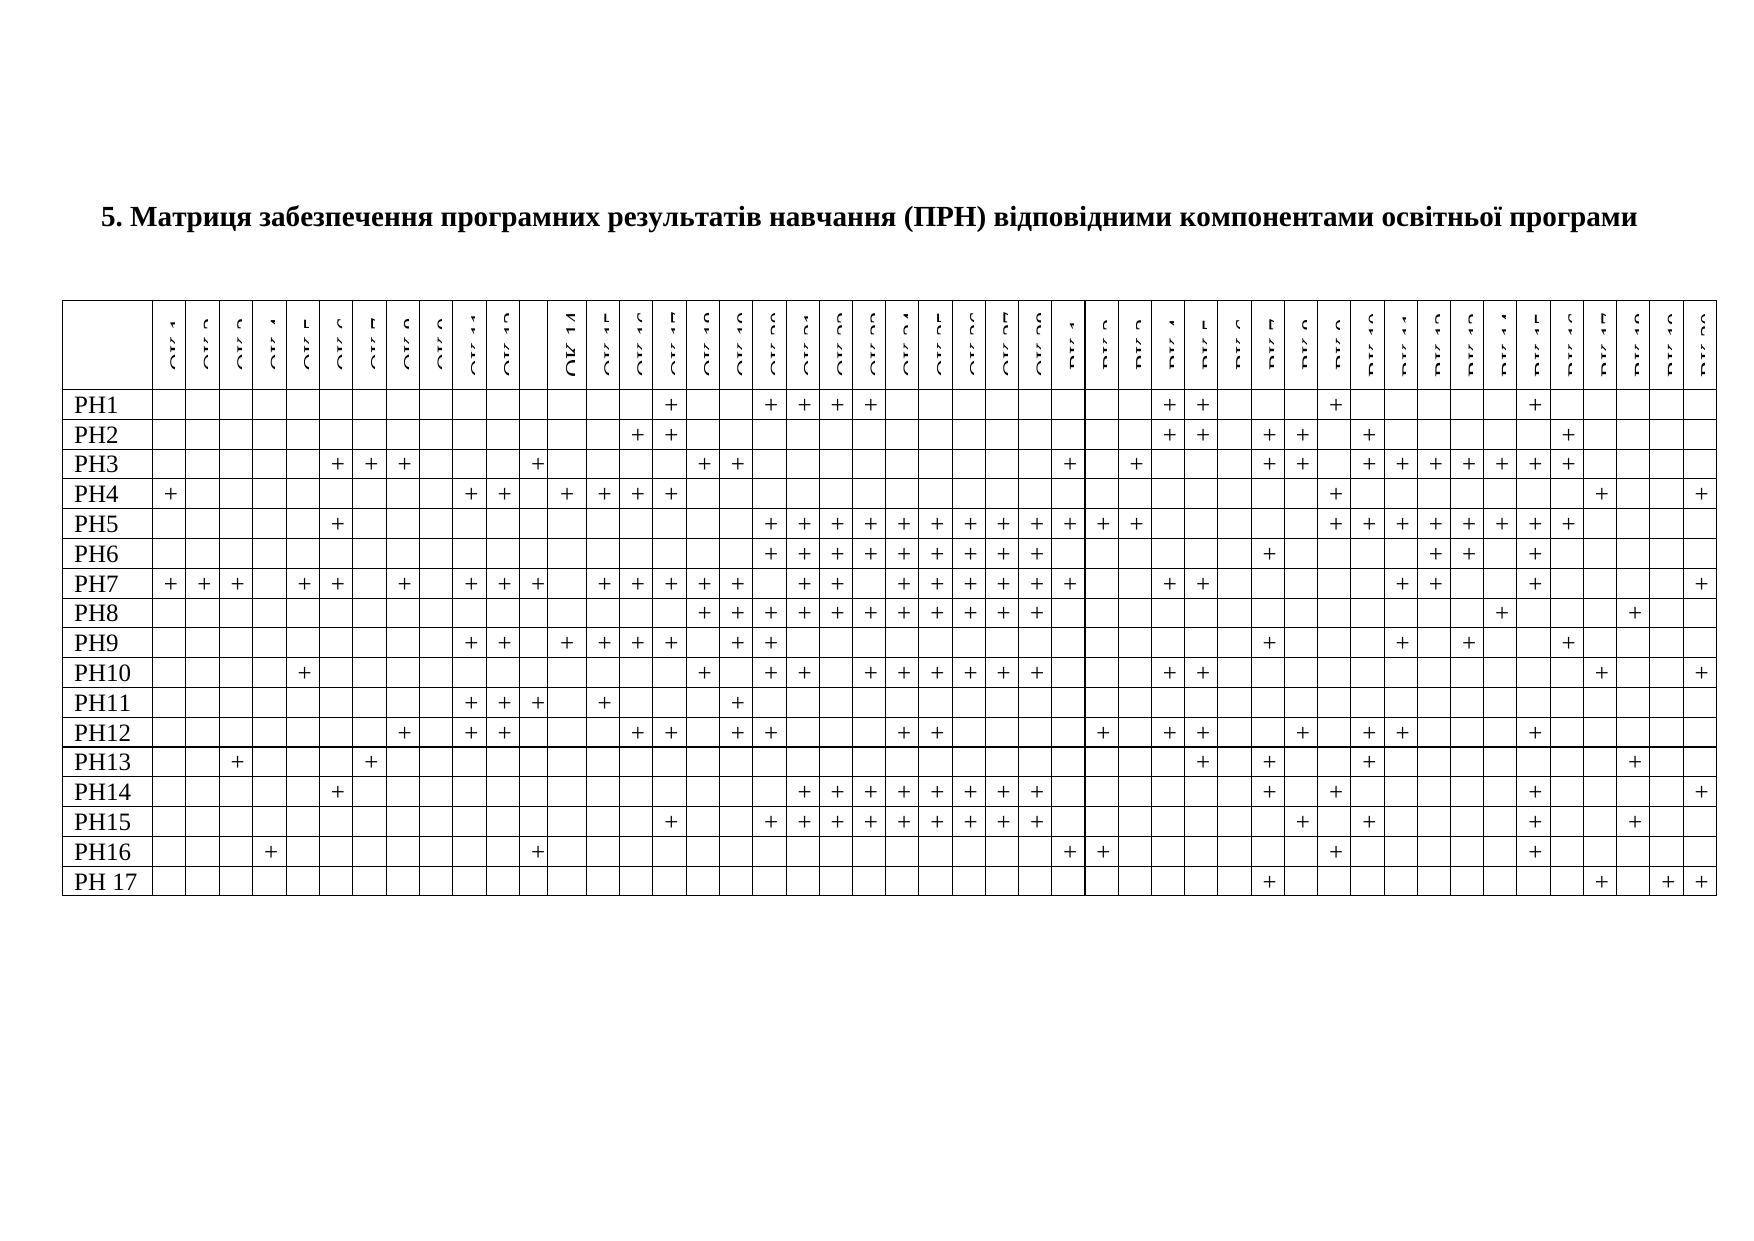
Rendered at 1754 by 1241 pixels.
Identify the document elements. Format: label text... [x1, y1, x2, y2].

table_cell [753, 479, 786, 508]
table_cell РН8 [63, 599, 152, 627]
table_cell + [1119, 450, 1151, 478]
table_cell РН6 [63, 539, 152, 568]
table_header ОК 2 [186, 301, 219, 389]
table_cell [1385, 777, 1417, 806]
table_cell + [220, 748, 252, 776]
table_cell [1052, 390, 1084, 419]
table_cell + [1152, 718, 1184, 746]
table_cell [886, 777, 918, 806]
table_cell [687, 390, 719, 419]
table_cell [487, 420, 519, 448]
table_cell [886, 450, 918, 478]
table_cell [1119, 658, 1151, 687]
table_cell [1451, 688, 1483, 717]
table_cell + [986, 658, 1018, 687]
table_cell [220, 539, 252, 568]
table_cell + [1418, 450, 1450, 478]
table_cell + [787, 539, 819, 568]
table_header ВК 11 [1385, 301, 1417, 389]
table_cell [653, 658, 686, 687]
table_cell + [1086, 509, 1118, 538]
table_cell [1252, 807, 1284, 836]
table_cell + [720, 718, 752, 746]
table_cell [520, 539, 547, 568]
table_cell [1684, 539, 1716, 568]
table_cell [1617, 569, 1649, 597]
table_cell [787, 688, 819, 717]
table_header ОК 5 [287, 301, 319, 389]
table_cell [953, 390, 985, 419]
table_cell [1086, 420, 1118, 448]
table_cell + [1086, 718, 1118, 746]
table_cell [220, 420, 252, 448]
table_cell [1650, 390, 1683, 419]
table_header ВК 6 [1218, 301, 1251, 389]
table_cell + [753, 539, 786, 568]
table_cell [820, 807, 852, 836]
table_cell [453, 390, 486, 419]
table_cell [353, 599, 386, 627]
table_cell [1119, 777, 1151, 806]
table_cell [1650, 688, 1683, 717]
table_cell [1152, 539, 1184, 568]
table_cell + [953, 539, 985, 568]
table_cell [1650, 479, 1683, 508]
table_header ОК 14 [548, 301, 586, 389]
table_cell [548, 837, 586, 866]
table_header ОК 13 [520, 301, 547, 389]
table_cell [720, 539, 752, 568]
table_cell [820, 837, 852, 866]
table_cell [1551, 390, 1583, 419]
table_cell + [1517, 390, 1550, 419]
table_header ВК 1 [1052, 301, 1084, 389]
table_cell [186, 628, 219, 657]
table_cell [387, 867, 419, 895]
table_cell [1152, 450, 1184, 478]
table_header [63, 301, 152, 389]
table_cell [487, 390, 519, 419]
table_cell [886, 628, 918, 657]
table_cell [820, 688, 852, 717]
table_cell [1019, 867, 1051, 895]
table_cell [1684, 450, 1716, 478]
table_cell + [1451, 539, 1483, 568]
table_cell + [1351, 420, 1384, 448]
table_cell [287, 479, 319, 508]
table_cell + [687, 658, 719, 687]
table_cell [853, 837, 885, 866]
table_cell [186, 658, 219, 687]
table_cell [1650, 718, 1683, 746]
table_cell [1617, 539, 1649, 568]
table_cell [353, 718, 386, 746]
table_cell + [320, 509, 352, 538]
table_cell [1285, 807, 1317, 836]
table_cell [1285, 628, 1317, 657]
table_cell [1484, 628, 1516, 657]
table_cell [287, 509, 319, 538]
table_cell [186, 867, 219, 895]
table_cell [1252, 688, 1284, 717]
table_cell + [1584, 658, 1616, 687]
table_cell [1484, 688, 1516, 717]
table_cell + [787, 569, 819, 597]
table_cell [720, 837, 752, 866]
table_cell [186, 688, 219, 717]
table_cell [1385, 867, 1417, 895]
table_cell + [1285, 420, 1317, 448]
table_cell + [853, 658, 885, 687]
table_cell [1385, 599, 1417, 627]
table_cell + [1252, 420, 1284, 448]
table_cell [1119, 628, 1151, 657]
table_cell + [1318, 390, 1350, 419]
table_cell [919, 450, 952, 478]
table_cell [620, 688, 652, 717]
table_cell [853, 569, 885, 597]
table_cell + [953, 509, 985, 538]
table_cell [287, 599, 319, 627]
table_cell [720, 420, 752, 448]
table_cell [886, 688, 918, 717]
table_cell [1086, 390, 1118, 419]
table_cell [548, 718, 586, 746]
table_cell [287, 450, 319, 478]
table_header ВК 10 [1351, 301, 1384, 389]
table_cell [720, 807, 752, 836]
table_cell [1119, 390, 1151, 419]
table_cell [787, 450, 819, 478]
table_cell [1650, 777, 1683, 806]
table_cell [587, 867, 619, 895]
table_cell [1252, 718, 1284, 746]
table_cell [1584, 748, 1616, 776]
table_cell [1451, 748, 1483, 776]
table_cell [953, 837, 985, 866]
table_cell + [886, 658, 918, 687]
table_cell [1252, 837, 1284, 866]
table_cell + [548, 479, 586, 508]
table_cell + [1517, 539, 1550, 568]
table_cell [1650, 450, 1683, 478]
table_cell [1617, 450, 1649, 478]
table_cell [387, 509, 419, 538]
table_cell [853, 628, 885, 657]
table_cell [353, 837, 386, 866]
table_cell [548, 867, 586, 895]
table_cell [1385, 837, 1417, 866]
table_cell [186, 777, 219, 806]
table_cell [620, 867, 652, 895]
table_cell РН2 [63, 420, 152, 448]
table_cell [353, 479, 386, 508]
table_cell + [753, 658, 786, 687]
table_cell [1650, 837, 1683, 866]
table_cell [253, 479, 286, 508]
table_cell [253, 450, 286, 478]
table_cell + [753, 718, 786, 746]
table_cell [1451, 479, 1483, 508]
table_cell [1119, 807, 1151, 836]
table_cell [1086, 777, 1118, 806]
table_cell + [687, 569, 719, 597]
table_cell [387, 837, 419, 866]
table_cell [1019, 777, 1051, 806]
table_cell [320, 539, 352, 568]
table_cell [353, 688, 386, 717]
table_cell [1218, 509, 1251, 538]
table_cell [1351, 688, 1384, 717]
table_cell [1551, 479, 1583, 508]
table_header ОК 1 [153, 301, 185, 389]
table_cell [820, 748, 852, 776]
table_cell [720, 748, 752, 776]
table_header ОК 11 [453, 301, 486, 389]
table_cell [587, 450, 619, 478]
table_cell [820, 718, 852, 746]
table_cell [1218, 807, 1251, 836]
table_cell [520, 599, 547, 627]
table_cell [1385, 688, 1417, 717]
table_cell [253, 718, 286, 746]
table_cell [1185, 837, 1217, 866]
table_header ОК 17 [653, 301, 686, 389]
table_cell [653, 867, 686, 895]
table_cell [420, 390, 452, 419]
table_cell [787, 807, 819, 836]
table_cell + [353, 450, 386, 478]
table_cell + [1584, 479, 1616, 508]
table_cell [820, 420, 852, 448]
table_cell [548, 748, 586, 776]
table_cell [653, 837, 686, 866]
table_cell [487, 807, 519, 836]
table_cell [1451, 420, 1483, 448]
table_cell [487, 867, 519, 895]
table_cell + [1318, 479, 1350, 508]
table_cell [153, 539, 185, 568]
table_cell [853, 718, 885, 746]
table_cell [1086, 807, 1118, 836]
table_cell [320, 748, 352, 776]
table_cell [1684, 420, 1716, 448]
table_cell [1285, 390, 1317, 419]
table_cell [1484, 569, 1516, 597]
table_cell [548, 569, 586, 597]
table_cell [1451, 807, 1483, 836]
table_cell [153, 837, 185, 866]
table_cell [1218, 718, 1251, 746]
table_cell [487, 599, 519, 627]
table_cell [153, 718, 185, 746]
table_cell + [653, 420, 686, 448]
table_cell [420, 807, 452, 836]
table_header ВК 13 [1451, 301, 1483, 389]
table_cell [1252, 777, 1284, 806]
table_cell [1218, 420, 1251, 448]
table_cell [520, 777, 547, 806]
table_cell [1318, 599, 1350, 627]
table_header ОК 27 [986, 301, 1018, 389]
table_cell [687, 420, 719, 448]
table_cell [1119, 479, 1151, 508]
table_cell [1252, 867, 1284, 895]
table_cell [1218, 450, 1251, 478]
table_cell + [587, 569, 619, 597]
table_cell + [886, 569, 918, 597]
table_cell + [1351, 450, 1384, 478]
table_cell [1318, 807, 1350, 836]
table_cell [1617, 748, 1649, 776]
table_cell [320, 658, 352, 687]
table_cell [886, 479, 918, 508]
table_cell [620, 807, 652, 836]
table_cell + [886, 509, 918, 538]
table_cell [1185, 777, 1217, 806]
table_cell [1351, 539, 1384, 568]
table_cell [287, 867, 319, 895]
table_cell [1418, 420, 1450, 448]
table_cell + [487, 479, 519, 508]
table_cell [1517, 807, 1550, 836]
table_header ОК 9 [420, 301, 452, 389]
table_cell + [787, 390, 819, 419]
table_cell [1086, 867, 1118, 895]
table_cell [253, 509, 286, 538]
table_cell [153, 599, 185, 627]
table_cell [1119, 539, 1151, 568]
table_cell [1086, 450, 1118, 478]
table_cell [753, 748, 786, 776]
table_cell [986, 450, 1018, 478]
table_cell [787, 628, 819, 657]
table_cell [620, 509, 652, 538]
table_cell [587, 658, 619, 687]
table_cell [1351, 479, 1384, 508]
table_cell РН9 [63, 628, 152, 657]
table_cell РН1 [63, 390, 152, 419]
text 5. Матриця забезпечення програмних результатів навчання (ПРН) відповідними компонентами освітньої програми [74, 199, 1665, 233]
table_cell [1252, 509, 1284, 538]
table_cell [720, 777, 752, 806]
table_cell [420, 569, 452, 597]
table_cell [353, 420, 386, 448]
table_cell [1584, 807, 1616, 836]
table_cell [1252, 599, 1284, 627]
table_cell + [653, 569, 686, 597]
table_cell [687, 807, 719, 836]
table_cell [520, 658, 547, 687]
table_header ОК 21 [787, 301, 819, 389]
table_cell [1285, 539, 1317, 568]
table_cell + [1119, 509, 1151, 538]
table_cell [548, 420, 586, 448]
table_cell [186, 748, 219, 776]
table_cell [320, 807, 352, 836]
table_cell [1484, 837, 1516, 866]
table_header ВК 12 [1418, 301, 1450, 389]
table_cell + [1484, 599, 1516, 627]
table_cell + [1019, 569, 1051, 597]
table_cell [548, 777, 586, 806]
table_cell + [520, 569, 547, 597]
table_header ВК 9 [1318, 301, 1350, 389]
table_cell + [1019, 658, 1051, 687]
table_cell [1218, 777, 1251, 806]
table_cell [487, 450, 519, 478]
table_cell РН13 [63, 748, 152, 776]
table_cell [387, 539, 419, 568]
table_cell [1684, 509, 1716, 538]
table_cell + [919, 658, 952, 687]
table_cell [753, 420, 786, 448]
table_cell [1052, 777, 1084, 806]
table_cell [186, 420, 219, 448]
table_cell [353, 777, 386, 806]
table_cell + [453, 479, 486, 508]
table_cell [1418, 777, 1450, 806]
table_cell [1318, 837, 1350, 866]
table_cell [953, 718, 985, 746]
table_cell [753, 450, 786, 478]
table_header ОК 12 [487, 301, 519, 389]
table_cell + [320, 450, 352, 478]
table_cell [186, 539, 219, 568]
table_cell + [1418, 509, 1450, 538]
table_cell [1318, 688, 1350, 717]
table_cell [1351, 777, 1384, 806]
table_cell [1019, 450, 1051, 478]
table_header ОК 16 [620, 301, 652, 389]
table_cell [1218, 658, 1251, 687]
table_cell [1086, 658, 1118, 687]
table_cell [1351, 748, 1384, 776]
table_cell [287, 390, 319, 419]
table_cell [220, 390, 252, 419]
table_cell + [1617, 599, 1649, 627]
table_cell + [487, 718, 519, 746]
table_cell [420, 628, 452, 657]
table_cell [1551, 599, 1583, 627]
table_cell + [620, 479, 652, 508]
table_cell [620, 390, 652, 419]
table_cell [1385, 390, 1417, 419]
table_cell [420, 539, 452, 568]
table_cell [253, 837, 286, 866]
table_cell + [1252, 539, 1284, 568]
table_cell + [453, 718, 486, 746]
table_cell + [548, 628, 586, 657]
table_cell [520, 509, 547, 538]
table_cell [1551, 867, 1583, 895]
table_cell + [986, 569, 1018, 597]
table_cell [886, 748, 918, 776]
table_cell [953, 688, 985, 717]
table_cell [220, 450, 252, 478]
table_cell [220, 509, 252, 538]
table_cell + [787, 599, 819, 627]
table_cell [1684, 599, 1716, 627]
table_header ВК 7 [1252, 301, 1284, 389]
table_cell + [853, 390, 885, 419]
table_cell [1451, 390, 1483, 419]
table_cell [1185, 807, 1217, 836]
table_cell [153, 450, 185, 478]
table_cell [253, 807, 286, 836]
table_cell + [820, 569, 852, 597]
table_cell + [687, 599, 719, 627]
table_cell [253, 628, 286, 657]
table_cell [1318, 628, 1350, 657]
table_cell [1252, 479, 1284, 508]
table_cell [853, 420, 885, 448]
table_cell [1650, 599, 1683, 627]
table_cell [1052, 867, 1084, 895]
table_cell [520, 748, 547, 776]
table_cell [1351, 599, 1384, 627]
table_cell [253, 420, 286, 448]
table_cell + [153, 479, 185, 508]
table_cell + [1385, 628, 1417, 657]
table_cell + [1351, 509, 1384, 538]
table_cell [453, 658, 486, 687]
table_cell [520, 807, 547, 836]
table_cell [353, 390, 386, 419]
table_cell [387, 420, 419, 448]
table_cell [1185, 539, 1217, 568]
table_cell [420, 509, 452, 538]
table_cell + [1551, 628, 1583, 657]
table_cell [1086, 539, 1118, 568]
table_cell [1517, 688, 1550, 717]
table_cell [487, 539, 519, 568]
table_cell + [886, 718, 918, 746]
table_cell [687, 509, 719, 538]
table_cell + [820, 539, 852, 568]
table_header ВК 18 [1617, 301, 1649, 389]
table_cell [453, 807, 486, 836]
table_cell [1086, 479, 1118, 508]
table_cell [420, 599, 452, 627]
table_header ОК 26 [953, 301, 985, 389]
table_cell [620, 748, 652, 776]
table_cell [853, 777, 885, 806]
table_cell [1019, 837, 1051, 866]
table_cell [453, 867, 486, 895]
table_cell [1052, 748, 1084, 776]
table_cell [1551, 718, 1583, 746]
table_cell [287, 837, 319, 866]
table_cell + [1684, 569, 1716, 597]
table_cell [353, 509, 386, 538]
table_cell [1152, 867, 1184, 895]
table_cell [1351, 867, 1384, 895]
table_cell [1285, 658, 1317, 687]
table_cell + [1285, 450, 1317, 478]
table_cell + [1385, 509, 1417, 538]
table_cell [620, 658, 652, 687]
table_cell [420, 450, 452, 478]
table_cell + [953, 658, 985, 687]
table_cell + [787, 509, 819, 538]
table_cell [453, 450, 486, 478]
table_cell + [820, 599, 852, 627]
table_cell [387, 748, 419, 776]
table_cell РН3 [63, 450, 152, 478]
table_cell [1218, 628, 1251, 657]
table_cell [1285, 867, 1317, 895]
table_cell + [1517, 450, 1550, 478]
table_header ВК 2 [1086, 301, 1118, 389]
table_cell [1385, 479, 1417, 508]
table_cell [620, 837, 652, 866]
table_cell [953, 479, 985, 508]
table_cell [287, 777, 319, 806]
table_cell [420, 479, 452, 508]
table_cell [1551, 569, 1583, 597]
table_cell [387, 688, 419, 717]
table_cell [253, 539, 286, 568]
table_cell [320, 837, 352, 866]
table_cell + [1185, 390, 1217, 419]
table_cell + [1385, 718, 1417, 746]
table_cell [886, 420, 918, 448]
table_cell [548, 599, 586, 627]
table_cell [1218, 539, 1251, 568]
table_cell [720, 658, 752, 687]
table_cell [453, 539, 486, 568]
table_cell [1584, 390, 1616, 419]
table_cell + [1252, 450, 1284, 478]
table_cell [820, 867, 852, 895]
table_cell + [1052, 509, 1084, 538]
table_cell + [387, 569, 419, 597]
table_cell [253, 569, 286, 597]
table_cell [919, 688, 952, 717]
table_cell [953, 628, 985, 657]
table_cell [487, 509, 519, 538]
table_header ОК 20 [753, 301, 786, 389]
table_cell + [1152, 420, 1184, 448]
table_cell [1285, 569, 1317, 597]
table_cell + [487, 628, 519, 657]
table_cell [1484, 718, 1516, 746]
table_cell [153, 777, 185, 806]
table_cell [1617, 658, 1649, 687]
table_cell [953, 420, 985, 448]
table_cell [1019, 718, 1051, 746]
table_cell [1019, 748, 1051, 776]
table_cell [1185, 688, 1217, 717]
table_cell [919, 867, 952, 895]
table_header ВК 17 [1584, 301, 1616, 389]
table_cell [1318, 569, 1350, 597]
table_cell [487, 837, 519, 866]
table_cell + [387, 718, 419, 746]
table_cell [1517, 479, 1550, 508]
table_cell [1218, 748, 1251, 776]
table_cell [620, 539, 652, 568]
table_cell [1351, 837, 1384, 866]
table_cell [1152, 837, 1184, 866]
table_cell [387, 628, 419, 657]
table_cell [153, 628, 185, 657]
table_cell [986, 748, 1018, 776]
table_cell [1385, 658, 1417, 687]
table_cell [1119, 420, 1151, 448]
table_cell [1218, 569, 1251, 597]
table_cell [253, 688, 286, 717]
table_cell + [287, 658, 319, 687]
table_cell [587, 420, 619, 448]
table_cell [853, 479, 885, 508]
table_cell + [453, 569, 486, 597]
table_header ОК 6 [320, 301, 352, 389]
table_cell + [886, 539, 918, 568]
table_cell [1218, 599, 1251, 627]
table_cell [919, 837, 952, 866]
table_cell [1152, 509, 1184, 538]
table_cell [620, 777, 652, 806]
table_cell [1351, 390, 1384, 419]
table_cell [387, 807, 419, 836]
table_cell + [919, 599, 952, 627]
table_cell [1218, 479, 1251, 508]
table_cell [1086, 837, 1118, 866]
table_cell [1584, 420, 1616, 448]
table_cell [1351, 628, 1384, 657]
table_cell + [1451, 628, 1483, 657]
table_header ОК 25 [919, 301, 952, 389]
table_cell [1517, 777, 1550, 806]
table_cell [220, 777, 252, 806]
table_cell [820, 628, 852, 657]
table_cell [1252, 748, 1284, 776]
table_cell + [1551, 509, 1583, 538]
table_cell [1584, 688, 1616, 717]
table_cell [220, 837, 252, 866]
table_cell РН5 [63, 509, 152, 538]
table_header ОК 4 [253, 301, 286, 389]
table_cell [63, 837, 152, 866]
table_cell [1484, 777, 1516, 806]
table_cell [520, 718, 547, 746]
table_header ОК 28 [1019, 301, 1051, 389]
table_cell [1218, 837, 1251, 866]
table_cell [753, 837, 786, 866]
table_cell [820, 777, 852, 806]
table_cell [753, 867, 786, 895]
table_cell + [886, 599, 918, 627]
table_cell [1052, 420, 1084, 448]
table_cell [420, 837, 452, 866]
table_cell [820, 479, 852, 508]
table_cell + [1152, 569, 1184, 597]
table_cell + [1551, 420, 1583, 448]
table_cell + [1185, 420, 1217, 448]
table_cell + [620, 420, 652, 448]
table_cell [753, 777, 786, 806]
table_cell [453, 420, 486, 448]
table_header ОК 22 [820, 301, 852, 389]
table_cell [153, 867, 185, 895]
table_cell [287, 539, 319, 568]
table_cell [1684, 718, 1716, 746]
table_cell [1517, 658, 1550, 687]
table_cell [986, 718, 1018, 746]
table_cell + [720, 450, 752, 478]
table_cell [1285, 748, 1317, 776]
table_cell [1584, 450, 1616, 478]
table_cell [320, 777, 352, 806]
table_cell [853, 450, 885, 478]
table_cell [520, 628, 547, 657]
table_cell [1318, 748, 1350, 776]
table_cell [653, 688, 686, 717]
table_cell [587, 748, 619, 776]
table_header ОК 19 [720, 301, 752, 389]
table_cell РН10 [63, 658, 152, 687]
table_cell [220, 628, 252, 657]
table_cell [1617, 718, 1649, 746]
table_cell [1318, 718, 1350, 746]
table_cell + [853, 599, 885, 627]
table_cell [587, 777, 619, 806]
table_cell [687, 718, 719, 746]
table_cell + [1484, 450, 1516, 478]
table_cell [1185, 599, 1217, 627]
table_cell [1684, 390, 1716, 419]
table_header ВК 14 [1484, 301, 1516, 389]
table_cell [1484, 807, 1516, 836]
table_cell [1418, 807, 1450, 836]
table_cell [1318, 539, 1350, 568]
table_cell [1484, 390, 1516, 419]
table_cell [1052, 599, 1084, 627]
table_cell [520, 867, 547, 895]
table_cell [1318, 450, 1350, 478]
table_cell [387, 390, 419, 419]
table_cell [953, 450, 985, 478]
table_cell [653, 599, 686, 627]
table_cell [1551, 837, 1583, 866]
table_cell [620, 599, 652, 627]
table_cell + [986, 509, 1018, 538]
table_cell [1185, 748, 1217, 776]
table_cell [1152, 479, 1184, 508]
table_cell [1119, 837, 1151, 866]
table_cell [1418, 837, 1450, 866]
table_cell [1252, 390, 1284, 419]
table_cell [986, 420, 1018, 448]
table_header ВК 20 [1684, 301, 1716, 389]
table_cell [1484, 420, 1516, 448]
table_cell [1052, 658, 1084, 687]
table_cell [1617, 688, 1649, 717]
table_cell [1351, 569, 1384, 597]
table_cell [1086, 628, 1118, 657]
table_cell [1584, 599, 1616, 627]
table_cell [1418, 718, 1450, 746]
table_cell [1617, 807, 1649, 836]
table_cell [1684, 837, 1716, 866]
table_cell [186, 479, 219, 508]
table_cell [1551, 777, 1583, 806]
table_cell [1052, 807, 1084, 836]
table_cell [1019, 390, 1051, 419]
table_cell [1119, 569, 1151, 597]
table_cell [1119, 718, 1151, 746]
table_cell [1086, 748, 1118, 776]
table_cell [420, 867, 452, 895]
table_cell [1517, 599, 1550, 627]
table_cell [1551, 658, 1583, 687]
table_cell [687, 479, 719, 508]
table_cell + [1185, 718, 1217, 746]
table_cell [820, 450, 852, 478]
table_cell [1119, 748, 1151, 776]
table_cell [153, 420, 185, 448]
table_cell [720, 479, 752, 508]
table_cell + [919, 569, 952, 597]
table_cell [153, 658, 185, 687]
table_cell + [453, 688, 486, 717]
table_cell [387, 658, 419, 687]
table_cell + [1451, 509, 1483, 538]
table_cell + [1185, 569, 1217, 597]
table_cell РН7 [63, 569, 152, 597]
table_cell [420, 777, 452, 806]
table_cell [1551, 688, 1583, 717]
table_cell [1418, 658, 1450, 687]
table_cell [1484, 539, 1516, 568]
table_cell [153, 509, 185, 538]
table_cell + [1318, 509, 1350, 538]
table_cell [353, 628, 386, 657]
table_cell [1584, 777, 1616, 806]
table_cell [453, 509, 486, 538]
table_cell + [720, 599, 752, 627]
table_cell [886, 390, 918, 419]
table_cell [153, 748, 185, 776]
table_cell [253, 658, 286, 687]
table_cell [587, 718, 619, 746]
table_cell [1617, 509, 1649, 538]
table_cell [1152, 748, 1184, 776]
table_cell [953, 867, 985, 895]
table_cell [1451, 569, 1483, 597]
table_cell [820, 658, 852, 687]
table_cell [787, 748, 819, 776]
table_cell [1318, 658, 1350, 687]
table_header ОК 3 [220, 301, 252, 389]
table_cell + [1517, 509, 1550, 538]
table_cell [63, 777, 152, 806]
table_cell [1152, 599, 1184, 627]
table_cell [320, 479, 352, 508]
table_cell + [1551, 450, 1583, 478]
table_cell + [919, 718, 952, 746]
table_cell + [620, 718, 652, 746]
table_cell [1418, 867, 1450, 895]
table_cell [1451, 718, 1483, 746]
table_cell [153, 688, 185, 717]
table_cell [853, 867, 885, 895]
table_cell [587, 390, 619, 419]
table_header ВК 15 [1517, 301, 1550, 389]
table_cell [220, 479, 252, 508]
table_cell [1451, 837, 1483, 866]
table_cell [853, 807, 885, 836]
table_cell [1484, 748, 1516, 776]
table_cell [253, 748, 286, 776]
table_cell РН11 [63, 688, 152, 717]
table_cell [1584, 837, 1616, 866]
table_cell + [986, 599, 1018, 627]
table_cell [253, 599, 286, 627]
table_cell + [186, 569, 219, 597]
table_cell + [653, 628, 686, 657]
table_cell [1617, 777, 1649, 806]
table_cell [587, 539, 619, 568]
table_cell [1052, 539, 1084, 568]
table_cell [186, 509, 219, 538]
table_cell + [1185, 658, 1217, 687]
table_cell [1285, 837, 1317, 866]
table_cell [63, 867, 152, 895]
table_cell [1650, 509, 1683, 538]
table_cell [687, 688, 719, 717]
table_cell + [1418, 569, 1450, 597]
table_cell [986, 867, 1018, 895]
table_cell [520, 479, 547, 508]
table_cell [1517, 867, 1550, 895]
table_cell [1484, 658, 1516, 687]
table_cell [153, 390, 185, 419]
table_cell [1218, 688, 1251, 717]
table_cell + [919, 539, 952, 568]
table_cell [1551, 539, 1583, 568]
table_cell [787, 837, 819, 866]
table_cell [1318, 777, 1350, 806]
table_cell [548, 658, 586, 687]
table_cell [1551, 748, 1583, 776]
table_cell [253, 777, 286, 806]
table_cell [186, 450, 219, 478]
table_cell [548, 509, 586, 538]
table_cell + [986, 539, 1018, 568]
table_cell [1650, 569, 1683, 597]
table_cell + [487, 688, 519, 717]
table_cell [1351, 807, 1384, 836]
table_cell [1451, 658, 1483, 687]
table_header ОК 24 [886, 301, 918, 389]
table_cell [1285, 479, 1317, 508]
table_cell [1617, 420, 1649, 448]
table_cell [186, 599, 219, 627]
table_cell [1650, 539, 1683, 568]
table_cell [1418, 479, 1450, 508]
table_cell + [720, 569, 752, 597]
table_cell [548, 688, 586, 717]
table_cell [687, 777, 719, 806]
table_cell [720, 390, 752, 419]
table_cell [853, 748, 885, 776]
table_header ВК 4 [1152, 301, 1184, 389]
table_cell [1185, 450, 1217, 478]
table_cell [220, 718, 252, 746]
table_cell [420, 658, 452, 687]
table_cell + [520, 688, 547, 717]
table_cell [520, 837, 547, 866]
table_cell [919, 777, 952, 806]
table_cell + [1285, 718, 1317, 746]
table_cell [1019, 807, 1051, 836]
table_cell + [820, 509, 852, 538]
table_cell [420, 718, 452, 746]
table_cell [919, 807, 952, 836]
table_cell [919, 390, 952, 419]
table_cell [1650, 658, 1683, 687]
table_cell [1484, 479, 1516, 508]
table_cell [420, 688, 452, 717]
table_header ОК 8 [387, 301, 419, 389]
table_cell + [353, 748, 386, 776]
table_cell [687, 628, 719, 657]
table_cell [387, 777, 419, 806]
table_cell [653, 450, 686, 478]
table_cell [1584, 569, 1616, 597]
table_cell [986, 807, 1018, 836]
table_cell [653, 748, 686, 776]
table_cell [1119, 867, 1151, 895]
table_cell [653, 539, 686, 568]
table_cell + [853, 509, 885, 538]
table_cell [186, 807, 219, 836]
table_cell [1086, 688, 1118, 717]
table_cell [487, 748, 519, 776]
table_cell + [153, 569, 185, 597]
table_cell [186, 718, 219, 746]
table_cell + [1484, 509, 1516, 538]
table_cell [353, 658, 386, 687]
table_cell + [687, 450, 719, 478]
table_cell + [1351, 718, 1384, 746]
table_cell + [720, 628, 752, 657]
table_cell + [1684, 479, 1716, 508]
table_cell + [587, 688, 619, 717]
table_cell [787, 479, 819, 508]
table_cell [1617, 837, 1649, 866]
table_cell РН4 [63, 479, 152, 508]
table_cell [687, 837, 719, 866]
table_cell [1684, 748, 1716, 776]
table_header ВК 3 [1119, 301, 1151, 389]
table_cell [587, 509, 619, 538]
table_cell [853, 688, 885, 717]
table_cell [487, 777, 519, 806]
table_cell [1086, 599, 1118, 627]
table_cell [919, 420, 952, 448]
table_cell [1351, 658, 1384, 687]
table_cell [320, 390, 352, 419]
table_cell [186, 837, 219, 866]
table_cell [1517, 628, 1550, 657]
table_cell + [919, 509, 952, 538]
table_cell [1584, 509, 1616, 538]
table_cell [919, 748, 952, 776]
table_cell [753, 688, 786, 717]
table_cell [1252, 658, 1284, 687]
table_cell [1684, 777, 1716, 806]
table_cell [653, 509, 686, 538]
table_cell [548, 390, 586, 419]
table_cell [1185, 509, 1217, 538]
table_cell [1052, 688, 1084, 717]
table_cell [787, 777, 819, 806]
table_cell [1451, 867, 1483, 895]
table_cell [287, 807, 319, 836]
table_cell + [1019, 509, 1051, 538]
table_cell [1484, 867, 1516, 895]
table_cell [1119, 688, 1151, 717]
table_cell [1152, 628, 1184, 657]
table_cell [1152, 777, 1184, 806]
table_cell [220, 599, 252, 627]
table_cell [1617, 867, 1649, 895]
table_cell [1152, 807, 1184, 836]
table_cell + [1517, 569, 1550, 597]
table_cell [1052, 479, 1084, 508]
table_cell [1285, 688, 1317, 717]
table_cell [1019, 628, 1051, 657]
table_cell + [953, 569, 985, 597]
table_cell + [1152, 658, 1184, 687]
table_cell [1451, 599, 1483, 627]
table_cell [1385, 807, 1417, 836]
table_header ВК 8 [1285, 301, 1317, 389]
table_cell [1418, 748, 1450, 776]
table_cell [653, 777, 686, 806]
table_cell + [1152, 390, 1184, 419]
table_cell [353, 569, 386, 597]
table_cell [320, 420, 352, 448]
table_cell + [753, 509, 786, 538]
table_cell [1584, 539, 1616, 568]
table_cell [1617, 390, 1649, 419]
table_cell [320, 688, 352, 717]
table_cell [548, 539, 586, 568]
table_cell + [1052, 450, 1084, 478]
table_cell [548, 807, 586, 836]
table_cell [1218, 390, 1251, 419]
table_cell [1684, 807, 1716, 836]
table_cell [787, 718, 819, 746]
table_cell [453, 748, 486, 776]
table_header ОК 23 [853, 301, 885, 389]
table_cell [420, 420, 452, 448]
table_cell + [453, 628, 486, 657]
table_cell [1185, 479, 1217, 508]
table_cell + [487, 569, 519, 597]
table_cell [1617, 628, 1649, 657]
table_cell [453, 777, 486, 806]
table_cell [1152, 688, 1184, 717]
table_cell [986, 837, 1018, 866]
table_cell + [1052, 569, 1084, 597]
table_cell [1252, 569, 1284, 597]
table_cell [1019, 479, 1051, 508]
table_cell [320, 599, 352, 627]
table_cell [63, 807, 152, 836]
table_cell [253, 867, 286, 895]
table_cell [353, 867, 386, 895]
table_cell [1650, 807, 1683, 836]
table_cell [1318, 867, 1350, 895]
table_cell [1385, 539, 1417, 568]
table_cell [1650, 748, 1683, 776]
table_cell [220, 688, 252, 717]
table_cell + [1385, 450, 1417, 478]
table_cell [919, 628, 952, 657]
table_cell [1052, 718, 1084, 746]
table_cell [1584, 718, 1616, 746]
table_cell [986, 628, 1018, 657]
table_cell [487, 658, 519, 687]
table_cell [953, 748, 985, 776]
table_header ОК 18 [687, 301, 719, 389]
table_cell [720, 509, 752, 538]
table_cell + [1019, 599, 1051, 627]
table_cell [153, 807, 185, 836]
table_cell [986, 688, 1018, 717]
table_cell [287, 748, 319, 776]
table_cell [1285, 509, 1317, 538]
table_cell + [653, 479, 686, 508]
table_cell [253, 390, 286, 419]
table_cell [220, 658, 252, 687]
table_cell + [853, 539, 885, 568]
table_cell [986, 390, 1018, 419]
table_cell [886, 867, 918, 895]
table_cell [1584, 628, 1616, 657]
table_cell [1052, 628, 1084, 657]
table_cell + [753, 628, 786, 657]
table_cell [520, 420, 547, 448]
table_cell + [953, 599, 985, 627]
table_cell [520, 390, 547, 419]
table_cell [287, 718, 319, 746]
table_cell + [720, 688, 752, 717]
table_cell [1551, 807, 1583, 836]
table_cell [1517, 420, 1550, 448]
table_cell + [820, 390, 852, 419]
table_cell + [587, 479, 619, 508]
table_cell + [620, 628, 652, 657]
table_cell [1617, 479, 1649, 508]
table_cell [387, 599, 419, 627]
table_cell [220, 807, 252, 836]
table_cell [1418, 628, 1450, 657]
table_cell [753, 569, 786, 597]
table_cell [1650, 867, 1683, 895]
table_cell [620, 450, 652, 478]
table_cell + [1252, 628, 1284, 657]
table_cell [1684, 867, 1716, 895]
table_cell + [387, 450, 419, 478]
table_cell [1684, 688, 1716, 717]
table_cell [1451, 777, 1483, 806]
table_cell + [287, 569, 319, 597]
table_cell [320, 628, 352, 657]
table_cell + [1684, 658, 1716, 687]
table_cell + [653, 718, 686, 746]
table_cell + [787, 658, 819, 687]
table_cell + [587, 628, 619, 657]
table_header ОК 15 [587, 301, 619, 389]
table_cell [1119, 599, 1151, 627]
table_cell + [220, 569, 252, 597]
table_cell [387, 479, 419, 508]
table_cell [287, 420, 319, 448]
table_header ВК 19 [1650, 301, 1683, 389]
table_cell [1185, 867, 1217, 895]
table_cell [287, 688, 319, 717]
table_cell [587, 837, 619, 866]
table_cell [453, 599, 486, 627]
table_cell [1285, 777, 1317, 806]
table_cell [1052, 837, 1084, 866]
table_header ВК 5 [1185, 301, 1217, 389]
table_cell [1086, 569, 1118, 597]
table_cell + [653, 390, 686, 419]
table_cell + [1019, 539, 1051, 568]
table_cell [787, 420, 819, 448]
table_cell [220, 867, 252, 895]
table_cell + [753, 599, 786, 627]
table_cell [1285, 599, 1317, 627]
table_cell [1418, 390, 1450, 419]
table_cell [587, 599, 619, 627]
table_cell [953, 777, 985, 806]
table_cell [1418, 599, 1450, 627]
table_cell + [520, 450, 547, 478]
table_cell [986, 479, 1018, 508]
table_cell [353, 539, 386, 568]
table_cell [186, 390, 219, 419]
table_cell [687, 539, 719, 568]
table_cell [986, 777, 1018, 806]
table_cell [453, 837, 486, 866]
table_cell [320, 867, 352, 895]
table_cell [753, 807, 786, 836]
table_cell + [320, 569, 352, 597]
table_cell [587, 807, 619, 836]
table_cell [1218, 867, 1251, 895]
table_cell [1650, 628, 1683, 657]
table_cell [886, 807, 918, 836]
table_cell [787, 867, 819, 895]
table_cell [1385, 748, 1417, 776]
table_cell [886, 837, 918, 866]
table_cell [420, 748, 452, 776]
table_cell [919, 479, 952, 508]
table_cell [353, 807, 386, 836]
table_cell [548, 450, 586, 478]
table_cell [1019, 688, 1051, 717]
table_header ОК 7 [353, 301, 386, 389]
table_cell [287, 628, 319, 657]
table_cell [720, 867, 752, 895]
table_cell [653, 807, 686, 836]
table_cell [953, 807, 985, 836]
table_cell + [1451, 450, 1483, 478]
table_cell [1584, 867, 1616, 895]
table_cell [1185, 628, 1217, 657]
table_cell + [1517, 718, 1550, 746]
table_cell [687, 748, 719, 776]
table_cell + [1385, 569, 1417, 597]
table_cell [1650, 420, 1683, 448]
table_cell [1385, 420, 1417, 448]
table_cell [1684, 628, 1716, 657]
table_cell + [620, 569, 652, 597]
table_cell [320, 718, 352, 746]
table_cell РН12 [63, 718, 152, 746]
table_header ВК 16 [1551, 301, 1583, 389]
table_cell + [753, 390, 786, 419]
table_cell [1418, 688, 1450, 717]
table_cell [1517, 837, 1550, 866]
table_cell [1019, 420, 1051, 448]
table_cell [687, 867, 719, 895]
table_cell [1318, 420, 1350, 448]
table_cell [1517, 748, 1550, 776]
table_cell + [1418, 539, 1450, 568]
